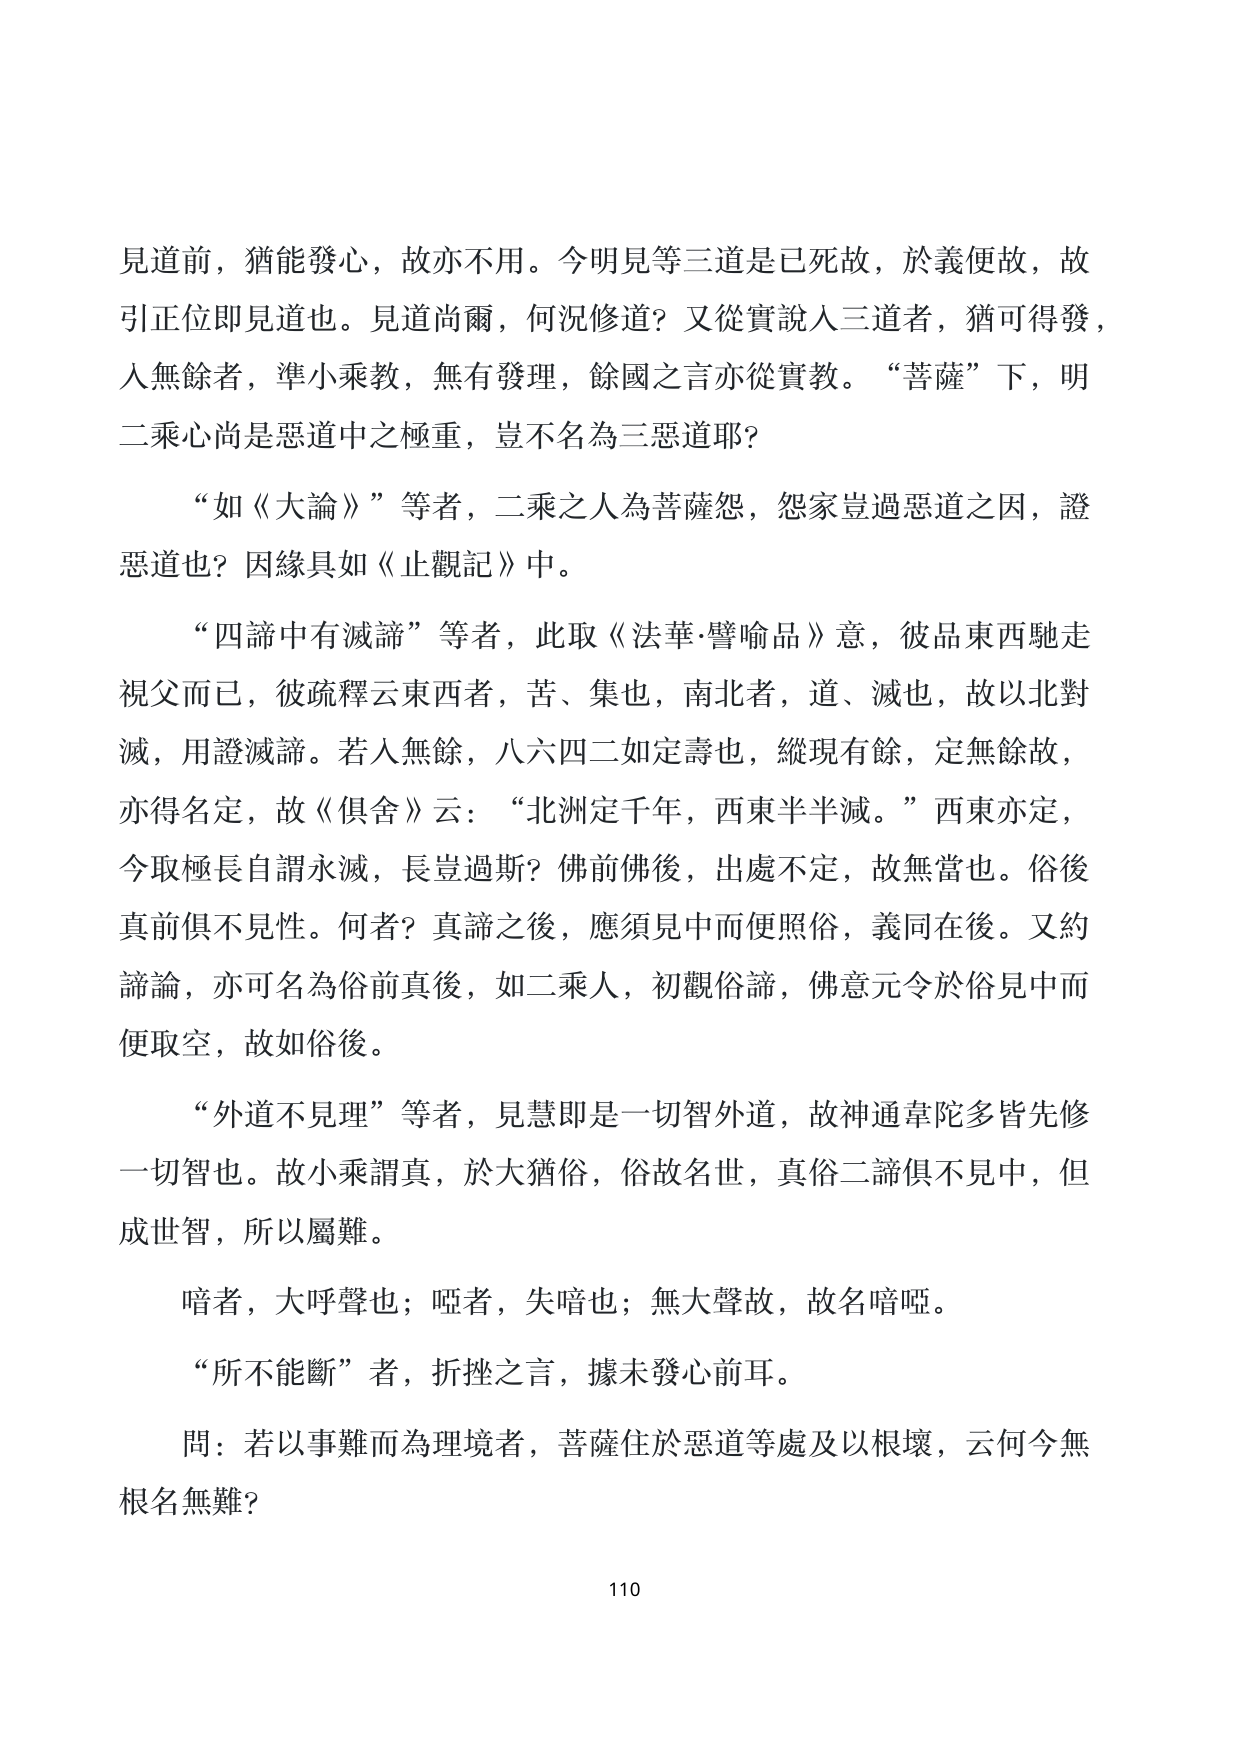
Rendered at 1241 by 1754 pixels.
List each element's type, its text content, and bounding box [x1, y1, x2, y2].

text “如《大論》”等者，二乘之人為菩薩怨，怨家豈過惡道之因，證惡道也？因緣具如《止觀記》中。 [118, 470, 1092, 587]
text 喑者，大呼聲也；啞者，失喑也；無大聲故，故名喑啞。 [118, 1266, 1092, 1324]
text 問：若以事難而為理境者，菩薩住於惡道等處及以根壞，云何今無根名無難？ [118, 1408, 1092, 1524]
text “所不能斷”者，折挫之言，據未發心前耳。 [118, 1337, 1092, 1395]
text “四諦中有滅諦”等者，此取《法華‧譬喻品》意，彼品東西馳走視父而已，彼疏釋云東西者，苦、集也，南北者，道、滅也，故以北對滅，用證滅諦。若入無餘，八六四二如定壽也，縱現有餘，定無餘故，亦得名定，故《俱舍》云：“北洲定千年，西東半半減。”西東亦定，今取極長自謂永滅，長豈過斯？佛前佛後，出處不定，故無當也。俗後真前俱不見性。何者？真諦之後，應須見中而便照俗，義同在後。又約諦論，亦可名為俗前真後，如二乘人，初觀俗諦，佛意元令於俗見中而便取空，故如俗後。 [118, 599, 1092, 1066]
text “外道不見理”等者，見慧即是一切智外道，故神通韋陀多皆先修一切智也。故小乘謂真，於大猶俗，俗故名世，真俗二諦俱不見中，但成世智，所以屬難。 [118, 1079, 1092, 1254]
